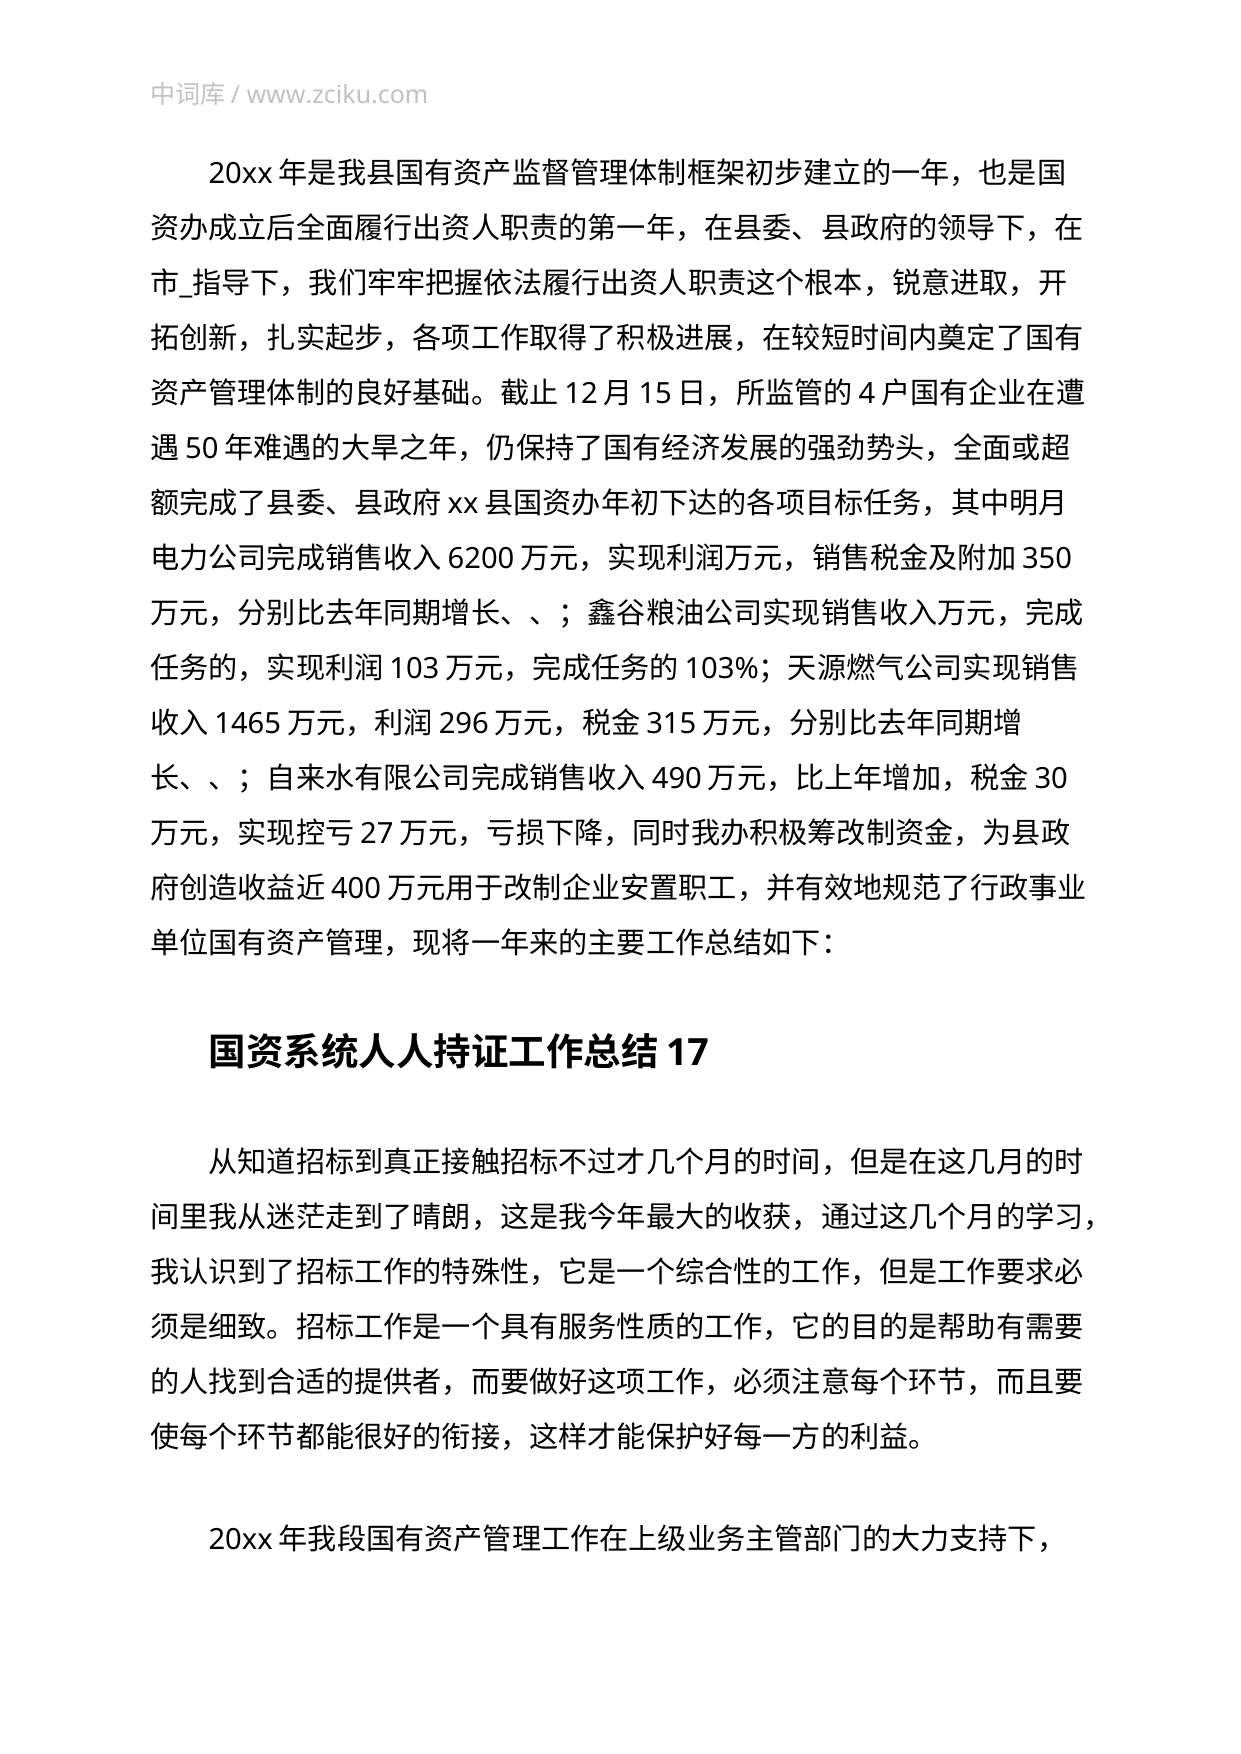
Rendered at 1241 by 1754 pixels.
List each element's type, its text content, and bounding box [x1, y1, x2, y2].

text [150, 1515, 1090, 1558]
text 国资系统人人持证工作总结17 [150, 1021, 1090, 1076]
text 从知道招标到真正接触招标不过才几个月的时间，但是在这几月的时间里我从迷茫走到了晴朗，这是我今年最大的收获，通过这几个月的学习，我认识到了招标工作的特殊性，它是一个综合性的工作，但是工作要求必须是细致。招标工作是一个具有服务性质的工作，它的目的是帮助有需要的人找到合适的提供者，而要做好这项工作，必须注意每个环节，而且要使每个环节都能很好的衔接，这样才能保护好每一方的利益。 [150, 1139, 1090, 1456]
text 20xx年是我县国有资产监督管理体制框架初步建立的一年，也是国资办成立后全面履行出资人职责的第一年，在县委、县政府的领导下，在市_指导下，我们牢牢把握依法履行出资人职责这个根本，锐意进取，开拓创新，扎实起步，各项工作取得了积极进展，在较短时间内奠定了国有资产管理体制的良好基础。截止12月15日，所监管的4户国有企业在遭遇50年难遇的大旱之年，仍保持了国有经济发展的强劲势头，全面或超额完成了县委、县政府xx县国资办年初下达的各项目标任务，其中明月电力公司完成销售收入6200万元，实现利润万元，销售税金及附加350万元，分别比去年同期增长、、；鑫谷粮油公司实现销售收入万元，完成任务的，实现利润103万元，完成任务的103%；天源燃气公司实现销售收入1465万元，利润296万元，税金315万元，分别比去年同期增长、、；自来水有限公司完成销售收入490万元，比上年增加，税金30万元，实现控亏27万元，亏损下降，同时我办积极筹改制资金，为县政府创造收益近400万元用于改制企业安置职工，并有效地规范了行政事业单位国有资产管理，现将一年来的主要工作总结如下： [150, 150, 1090, 962]
